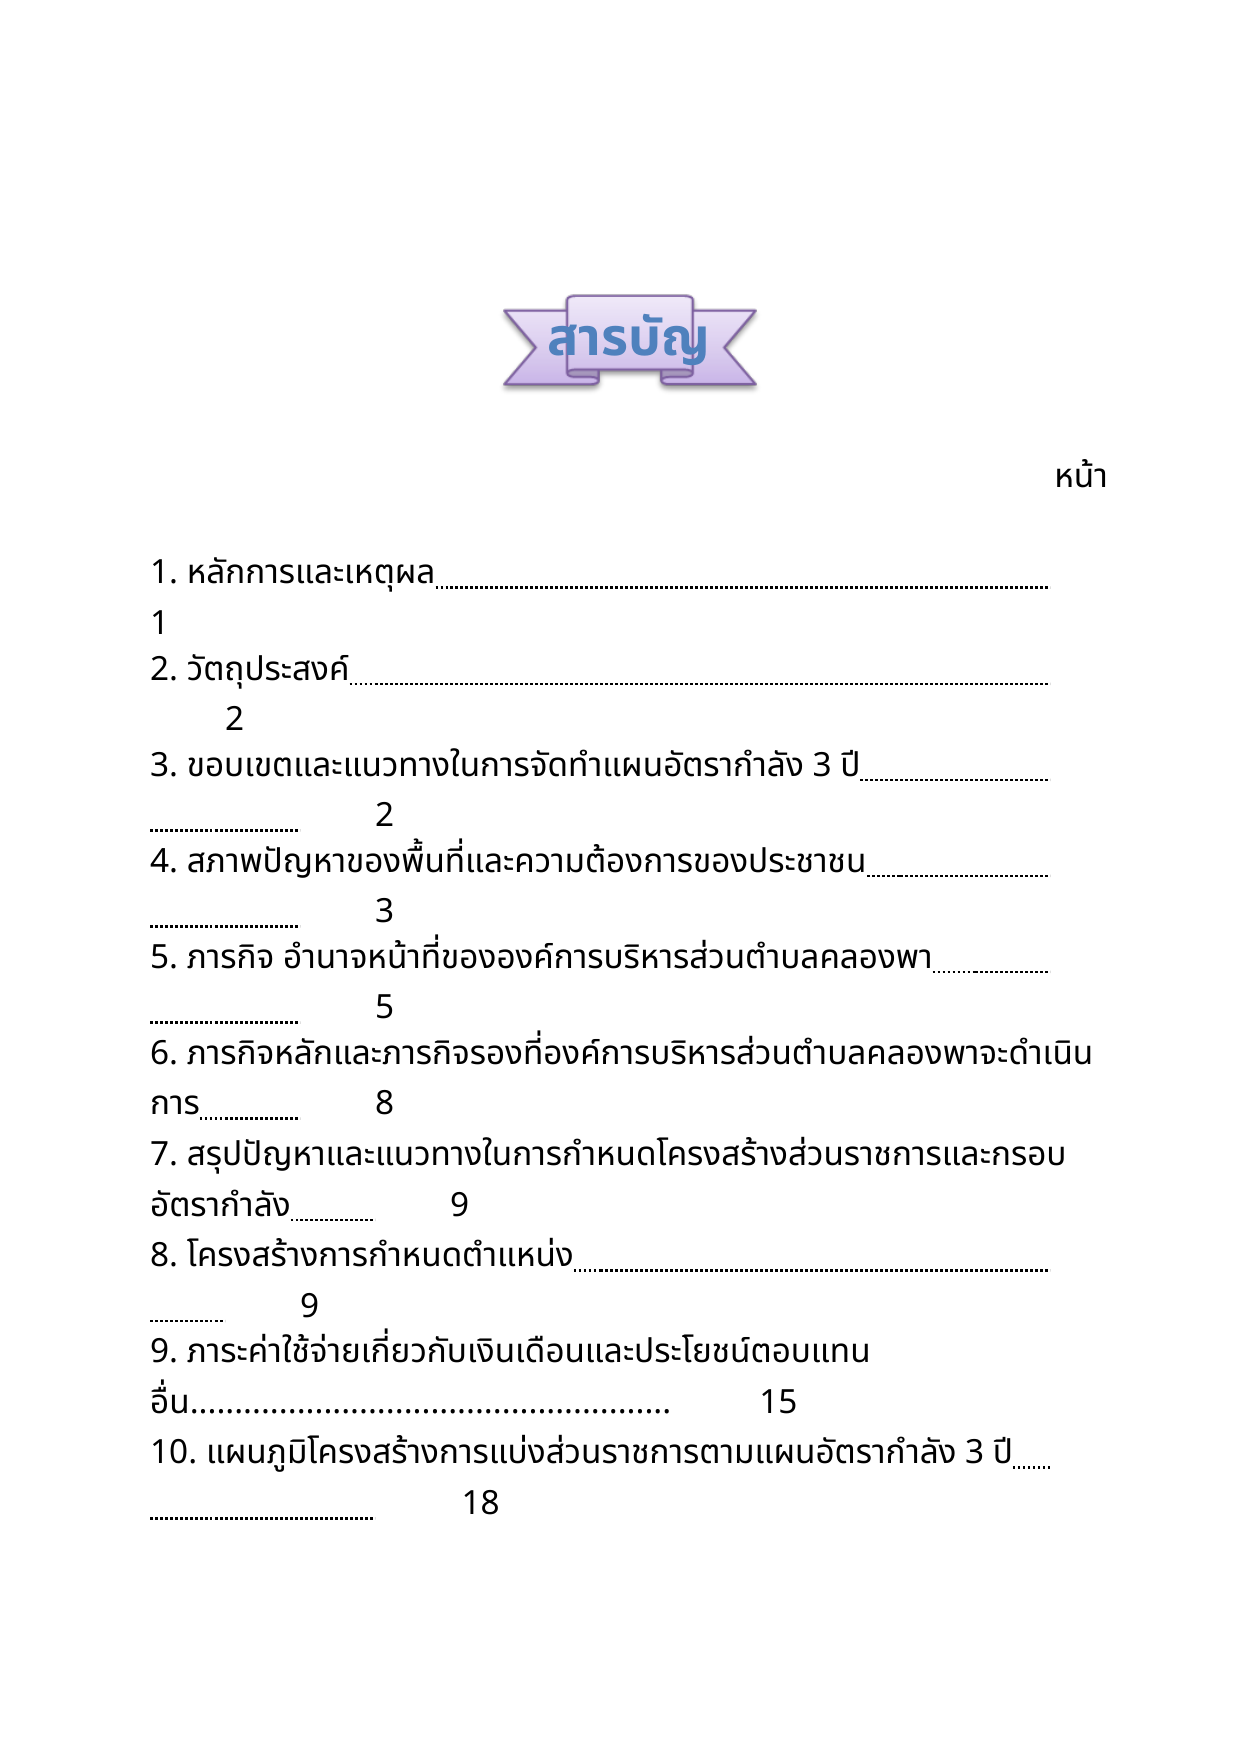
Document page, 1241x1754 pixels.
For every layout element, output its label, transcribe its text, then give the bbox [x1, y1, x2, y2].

picture [495, 379, 764, 397]
text 4. สภาพปัญหาของพื้นที่และความต้องการของประชาชน 3 [150, 836, 1107, 932]
text 9. ภาระค่าใช้จ่ายเกี่ยวกับเงินเดือนและประโยชน์ตอบแทนอื่น...................................................... 15 [150, 1327, 1107, 1428]
text 10. แผนภูมิโครงสร้างการแบ่งส่วนราชการตามแผนอัตรากำลัง 3 ปี 18 [150, 1428, 1107, 1524]
picture [495, 291, 764, 300]
text 8. โครงสร้างการกำหนดตำแหน่ง 9 [150, 1231, 1107, 1327]
text 5. ภารกิจ อำนาจหน้าที่ขององค์การบริหารส่วนตำบลคลองพา 5 [150, 932, 1107, 1028]
text 3. ขอบเขตและแนวทางในการจัดทำแผนอัตรากำลัง 3 ปี 2 [150, 740, 1107, 836]
text 7. สรุปปัญหาและแนวทางในการกำหนดโครงสร้างส่วนราชการและกรอบอัตรากำลัง 9 [150, 1130, 1107, 1231]
text สารบัญ [150, 300, 1107, 379]
text หน้า [150, 452, 1107, 503]
text 6. ภารกิจหลักและภารกิจรองที่องค์การบริหารส่วนตำบลคลองพาจะดำเนินการ 8 [150, 1028, 1107, 1130]
text 2. วัตถุประสงค์ 2 [150, 644, 1107, 740]
text 1. หลักการและเหตุผล 1 [150, 548, 1107, 644]
